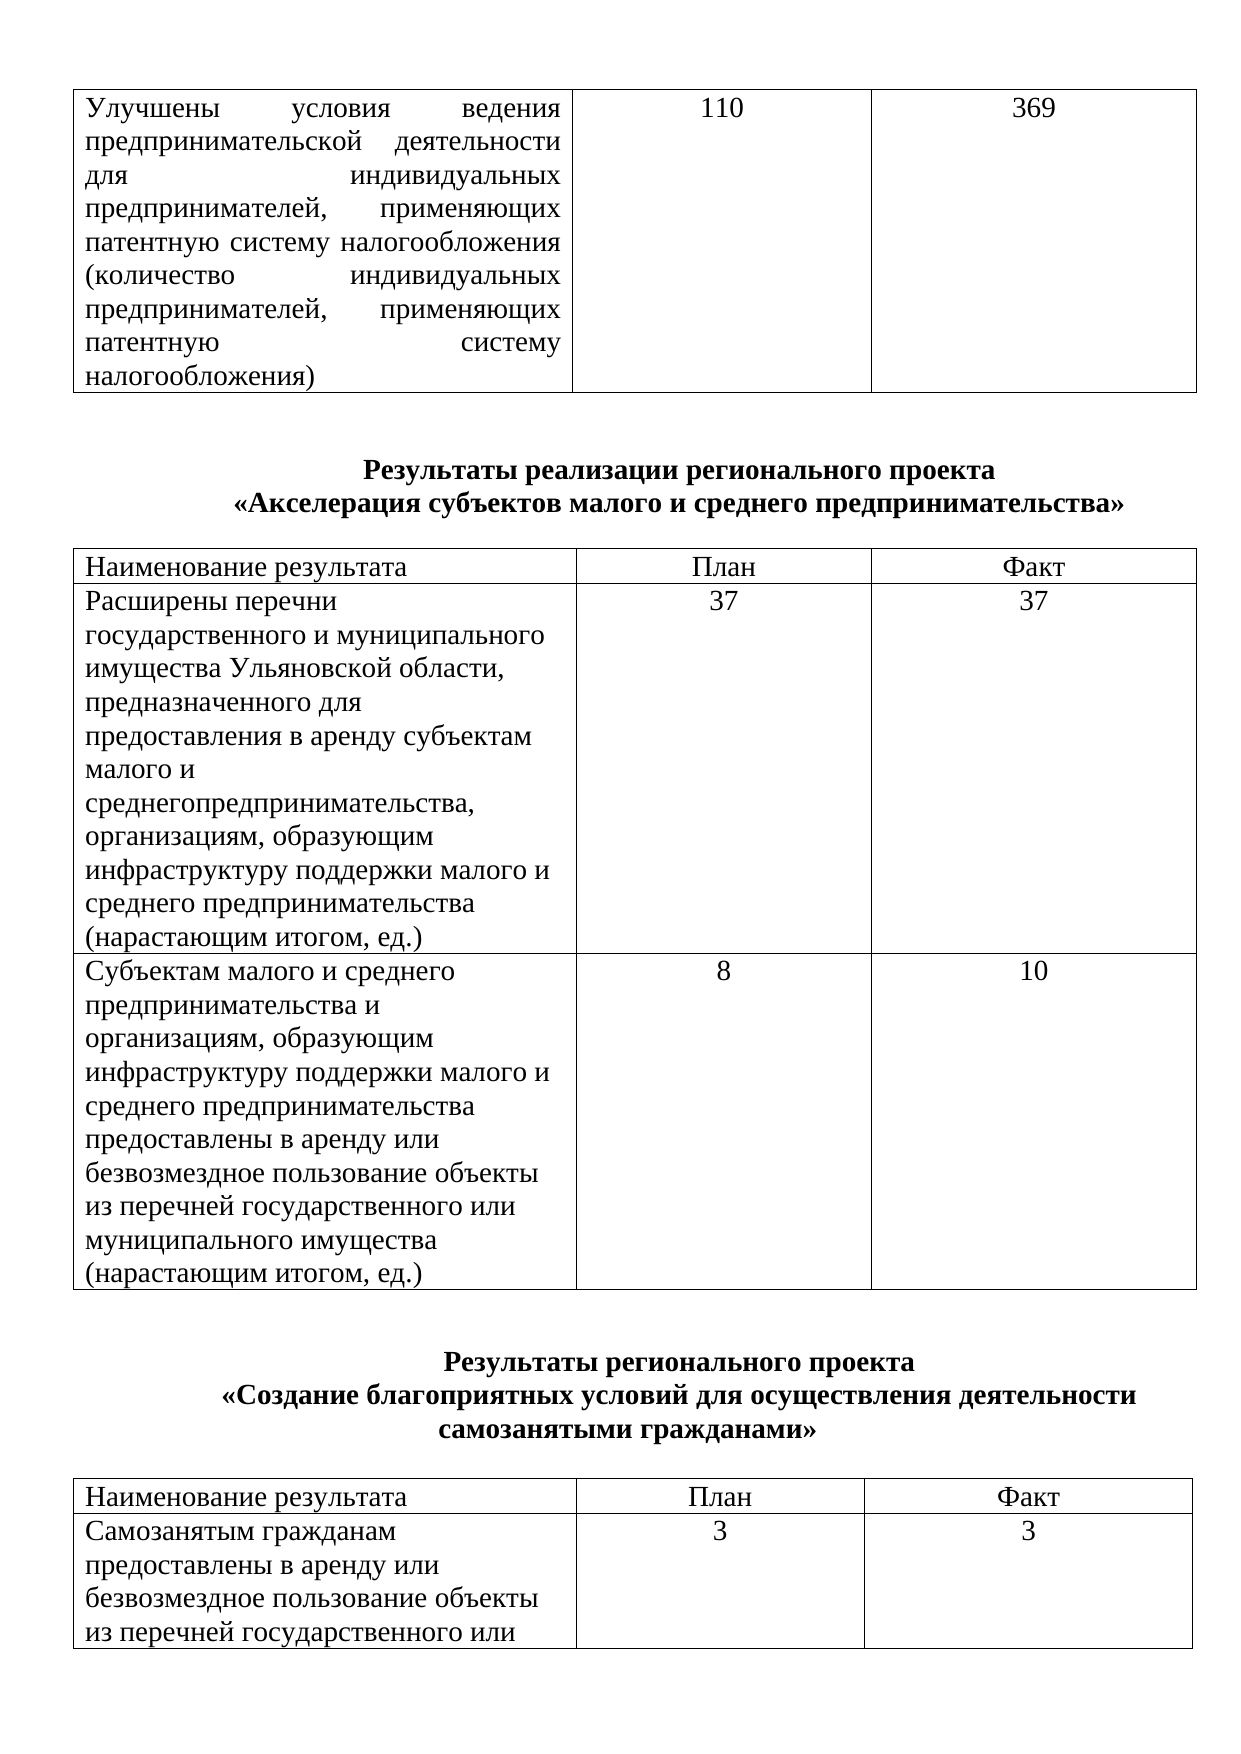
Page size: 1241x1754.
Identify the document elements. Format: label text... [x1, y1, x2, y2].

table_header Факт [872, 549, 1196, 582]
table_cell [74, 1514, 576, 1648]
table_cell 3 [865, 1514, 1192, 1648]
text «Создание благоприятных условий для осуществления деятельности самозанятыми гражданами» [74, 1377, 1181, 1444]
text Результаты реализации регионального проекта [177, 452, 1181, 486]
table_header Наименование результата [74, 1479, 576, 1512]
table_cell 3 [577, 1514, 864, 1648]
text «Акселерация субъектов малого и среднего предпринимательства» [177, 486, 1181, 519]
table_header План [577, 1479, 864, 1512]
table_cell Субъектам малого и среднего предпринимательства и организациям, образующим инфраструктуру поддержки малого и среднего предпринимательства предоставлены в аренду или безвозмездное пользование объекты из перечней государственного или муниципального имущества (нарастающим итогом, ед.) [74, 954, 576, 1289]
table_cell 37 [577, 584, 871, 952]
table_cell Расширены перечни государственного и муниципального имущества Ульяновской области, предназначенного для предоставления в аренду субъектам малого и среднегопредпринимательства, организациям, образующим инфраструктуру поддержки малого и среднего предпринимательства (нарастающим итогом, ед.) [74, 584, 576, 952]
table_cell 8 [577, 954, 871, 1289]
table_cell 369 [872, 90, 1196, 392]
table_header План [577, 549, 871, 582]
table_cell Улучшены условия ведения предпринимательской деятельности для индивидуальных предпринимателей, применяющих патентную систему налогообложения (количество индивидуальных предпринимателей, применяющих патентную систему налогообложения) [74, 90, 572, 392]
table_header Наименование результата [74, 549, 576, 582]
table_header Факт [865, 1479, 1192, 1512]
table_cell 10 [872, 954, 1196, 1289]
table_cell 37 [872, 584, 1196, 952]
text Результаты регионального проекта [177, 1344, 1181, 1377]
table_cell 110 [573, 90, 871, 392]
